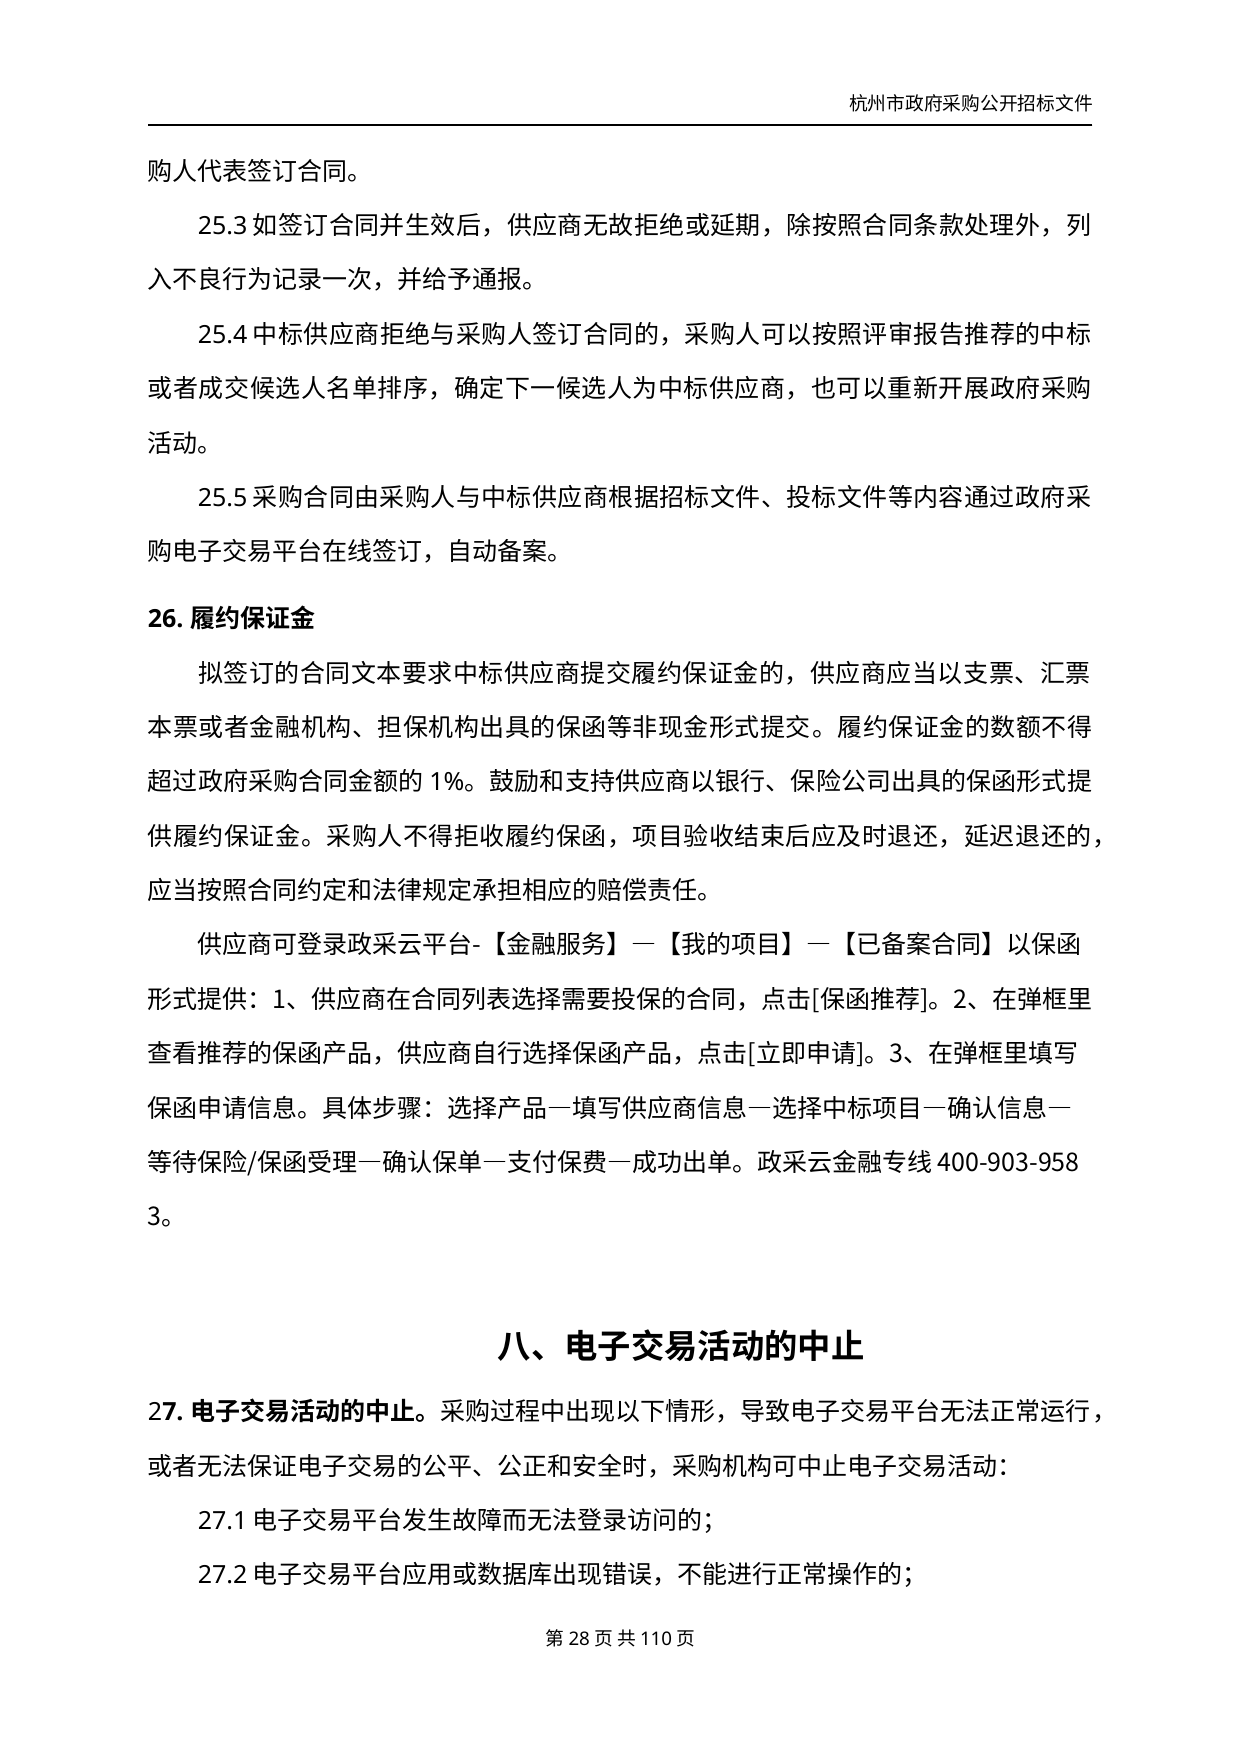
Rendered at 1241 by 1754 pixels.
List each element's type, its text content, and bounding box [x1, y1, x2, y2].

text 25.3如签订合同并生效后，供应商无故拒绝或延期，除按照合同条款处理外，列入不良行为记录一次，并给予通报。 [148, 206, 1092, 296]
text 27.1电子交易平台发生故障而无法登录访问的； [148, 1500, 1092, 1537]
subtitle 供应商可登录政采云平台-【金融服务】—【我的项目】—【已备案合同】以保函形式提供：1、供应商在合同列表选择需要投保的合同，点击[保函推荐]。2、在弹框里查看推荐的保函产品，供应商自行选择保函产品，点击[立即申请]。3、在弹框里填写保函申请信息。具体步骤：选择产品—填写供应商信息—选择中标项目—确认信息—等待保险/保函受理—确认保单—支付保费—成功出单。政采云金融专线400-903-9583。 [148, 925, 1092, 1233]
text 27. 电子交易活动的中止。采购过程中出现以下情形，导致电子交易平台无法正常运行，或者无法保证电子交易的公平、公正和安全时，采购机构可中止电子交易活动： [148, 1392, 1092, 1482]
text 25.5采购合同由采购人与中标供应商根据招标文件、投标文件等内容通过政府采购电子交易平台在线签订，自动备案。 [148, 477, 1092, 568]
text 27.2电子交易平台应用或数据库出现错误，不能进行正常操作的； [148, 1555, 1092, 1591]
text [148, 151, 1092, 187]
text 26. 履约保证金 [148, 599, 1092, 635]
text 八、电子交易活动的中止 [148, 1319, 1092, 1368]
text 25.4中标供应商拒绝与采购人签订合同的，采购人可以按照评审报告推荐的中标或者成交候选人名单排序，确定下一候选人为中标供应商，也可以重新开展政府采购活动。 [148, 314, 1092, 459]
text 拟签订的合同文本要求中标供应商提交履约保证金的，供应商应当以支票、汇票、本票或者金融机构、担保机构出具的保函等非现金形式提交。履约保证金的数额不得超过政府采购合同金额的1%。鼓励和支持供应商以银行、保险公司出具的保函形式提供履约保证金。采购人不得拒收履约保函，项目验收结束后应及时退还，延迟退还的，应当按照合同约定和法律规定承担相应的赔偿责任。 [148, 653, 1092, 907]
